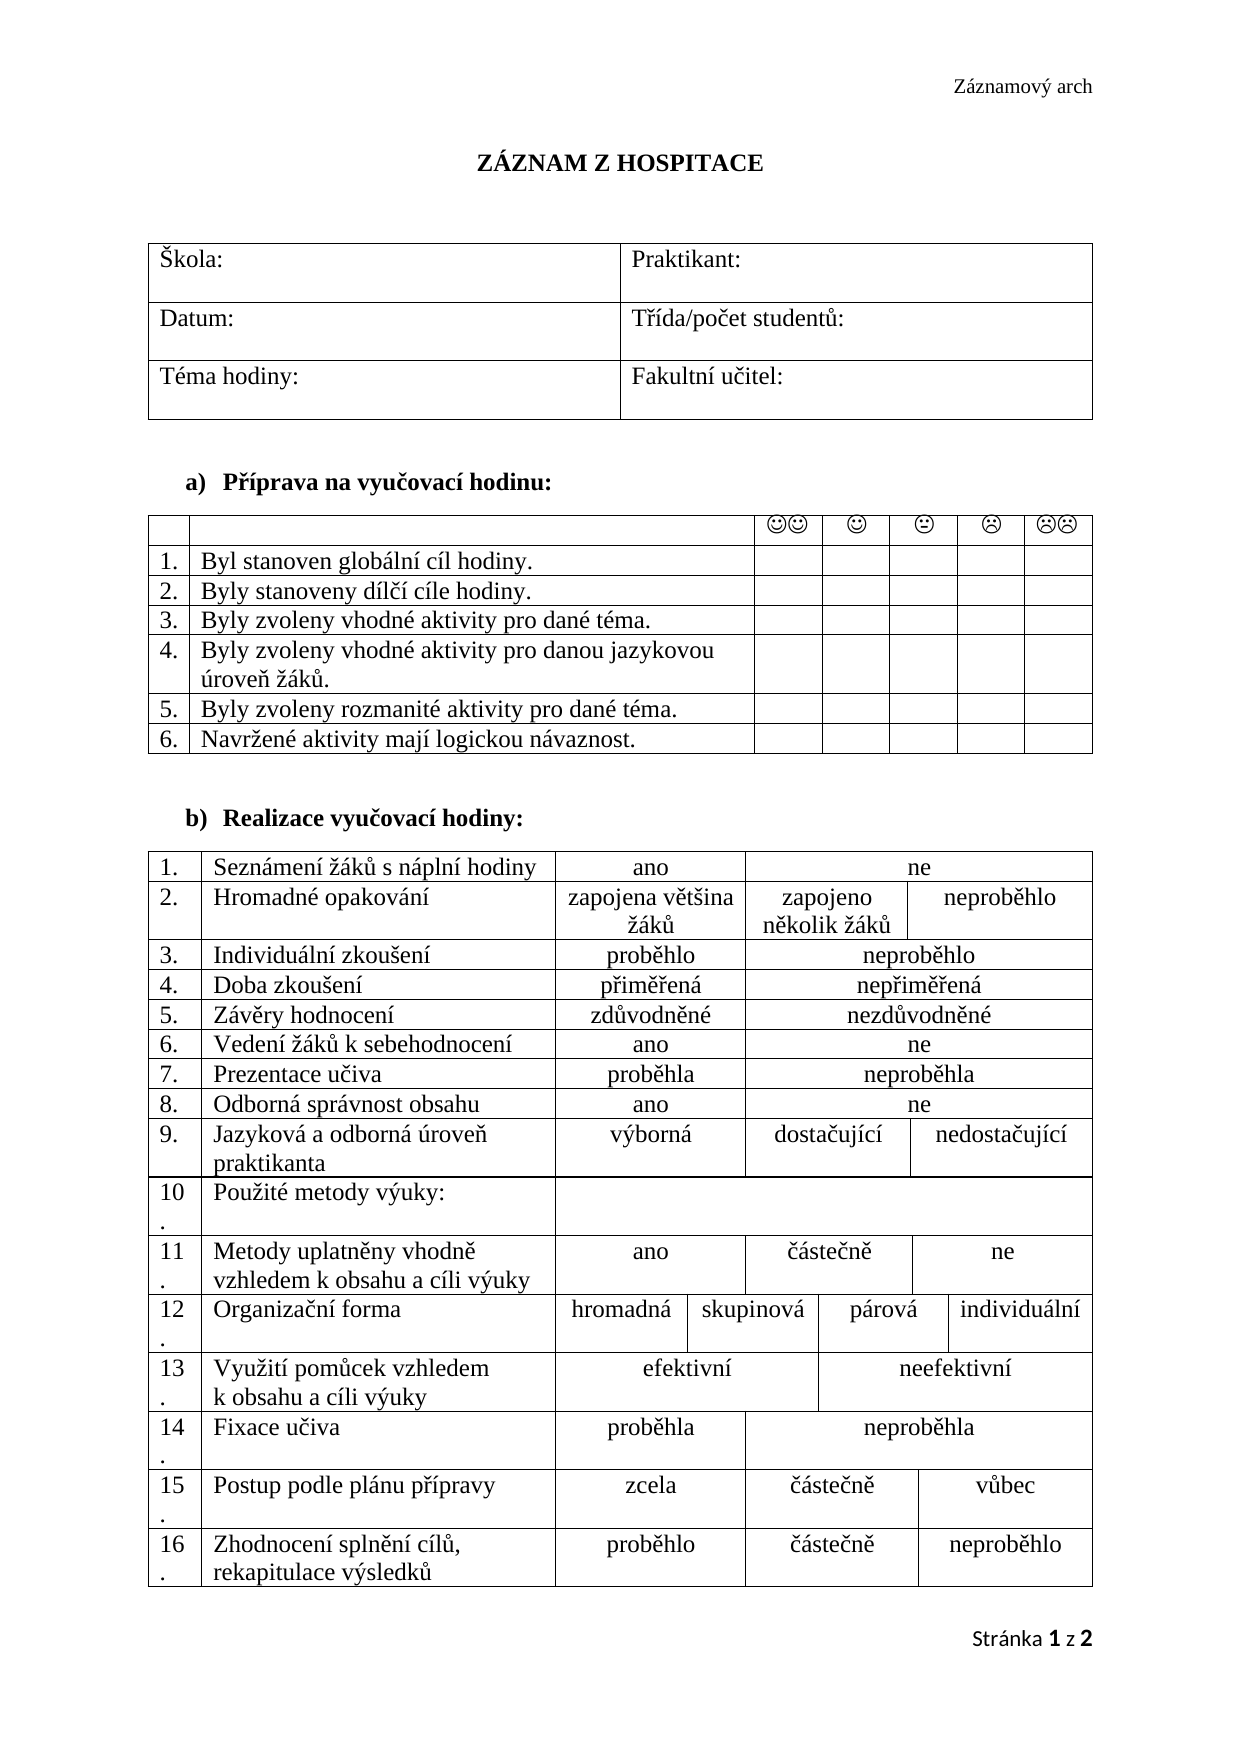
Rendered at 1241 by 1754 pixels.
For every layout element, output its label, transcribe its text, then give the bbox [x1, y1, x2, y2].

table_cell Vedení žáků k sebehodnocení [202, 1030, 555, 1058]
table_cell proběhla [556, 1412, 745, 1469]
table_cell Byly stanoveny dílčí cíle hodiny. [190, 576, 754, 604]
table_cell [755, 724, 822, 752]
table_cell neproběhlo [919, 1529, 1092, 1586]
text ZÁZNAM Z HOSPITACE [148, 148, 1093, 176]
table_cell Téma hodiny: [149, 361, 620, 419]
table_cell 13. [149, 1353, 201, 1411]
table_cell Byly zvoleny rozmanité aktivity pro dané téma. [190, 694, 754, 723]
table_cell Doba zkoušení [202, 970, 555, 999]
table_header 1. [149, 852, 201, 881]
table_cell Jazyková a odborná úroveň praktikanta [202, 1119, 555, 1176]
table_cell [755, 694, 822, 723]
table_cell 3. [149, 606, 189, 634]
table_header [823, 516, 889, 545]
table_cell Odborná správnost obsahu [202, 1089, 555, 1118]
table_cell 11. [149, 1236, 201, 1293]
table_header ano [556, 852, 745, 881]
table_cell Použité metody výuky: [202, 1178, 555, 1235]
table_cell [755, 546, 822, 575]
table_cell Fixace učiva [202, 1412, 555, 1469]
table_cell Zhodnocení splnění cílů, rekapitulace výsledků [202, 1529, 555, 1586]
table_cell zapojeno několik žáků [746, 882, 907, 939]
table_cell Postup podle plánu přípravy [202, 1470, 555, 1528]
table_cell [823, 694, 889, 723]
table_cell Využití pomůcek vzhledem k obsahu a cíli výuky [202, 1353, 555, 1411]
table_cell částečně [746, 1529, 918, 1586]
table_cell Hromadné opakování [202, 882, 555, 939]
table_cell zdůvodněné [556, 1000, 745, 1028]
table_cell [958, 694, 1024, 723]
table_cell [823, 576, 889, 604]
table_cell Závěry hodnocení [202, 1000, 555, 1028]
table_cell ne [913, 1236, 1092, 1293]
table_cell výborná [556, 1119, 745, 1176]
table_cell Organizační forma [202, 1295, 555, 1352]
table_header [890, 516, 957, 545]
table_cell [958, 606, 1024, 634]
table_cell [958, 576, 1024, 604]
table_cell 12. [149, 1295, 201, 1352]
table_cell Byl stanoven globální cíl hodiny. [190, 546, 754, 575]
table_header ne [746, 852, 1092, 881]
table_cell Fakultní učitel: [621, 361, 1092, 419]
table_cell ano [556, 1089, 745, 1118]
table_cell [1025, 576, 1092, 604]
table_cell [958, 635, 1024, 693]
table_header [755, 516, 822, 545]
table_cell 2. [149, 576, 189, 604]
table_cell 8. [149, 1089, 201, 1118]
table_cell proběhla [556, 1059, 745, 1088]
table_cell ne [746, 1089, 1092, 1118]
table_cell přiměřená [556, 970, 745, 999]
table_cell [890, 635, 957, 693]
table_cell [890, 546, 957, 575]
table_cell [890, 724, 957, 752]
table_cell částečně [746, 1236, 912, 1293]
table_cell 1. [149, 546, 189, 575]
table_cell zapojena většina žáků [556, 882, 745, 939]
table_header Praktikant: [621, 244, 1092, 302]
table_cell [890, 576, 957, 604]
table_cell [958, 724, 1024, 752]
table_cell [755, 576, 822, 604]
table_header Seznámení žáků s náplní hodiny [202, 852, 555, 881]
table_cell Třída/počet studentů: [621, 303, 1092, 360]
table_cell [823, 606, 889, 634]
table_cell neefektivní [819, 1353, 1092, 1411]
table_cell částečně [746, 1470, 918, 1528]
table_cell nepřiměřená [746, 970, 1092, 999]
table_cell ano [556, 1236, 745, 1293]
table_cell [556, 1178, 1092, 1235]
table_cell Byly zvoleny vhodné aktivity pro danou jazykovou úroveň žáků. [190, 635, 754, 693]
table_cell 5. [149, 1000, 201, 1028]
list Realizace vyučovací hodiny: [185, 803, 1093, 832]
table_cell 14. [149, 1412, 201, 1469]
table_cell 16. [149, 1529, 201, 1586]
table_cell [755, 635, 822, 693]
table_cell vůbec [919, 1470, 1092, 1528]
table_cell ne [746, 1030, 1092, 1058]
table_cell Datum: [149, 303, 620, 360]
table_cell [823, 635, 889, 693]
table_cell 3. [149, 940, 201, 969]
table_cell [1025, 635, 1092, 693]
table_cell 9. [149, 1119, 201, 1176]
table_cell dostačující [746, 1119, 910, 1176]
table_cell 4. [149, 635, 189, 693]
table_cell ano [556, 1030, 745, 1058]
table_cell neproběhlo [908, 882, 1092, 939]
table_cell neproběhla [746, 1412, 1092, 1469]
table_cell nedostačující [911, 1119, 1092, 1176]
table_cell [755, 606, 822, 634]
table_cell neproběhla [746, 1059, 1092, 1088]
table_cell Prezentace učiva [202, 1059, 555, 1088]
table_cell [1025, 546, 1092, 575]
table_header [958, 516, 1024, 545]
table_cell [958, 546, 1024, 575]
list Příprava na vyučovací hodinu: [185, 467, 1093, 496]
table_cell efektivní [556, 1353, 818, 1411]
table_cell 15. [149, 1470, 201, 1528]
table_cell Byly zvoleny vhodné aktivity pro dané téma. [190, 606, 754, 634]
table_cell Individuální zkoušení [202, 940, 555, 969]
table_cell [823, 546, 889, 575]
table_cell [890, 606, 957, 634]
table_cell 2. [149, 882, 201, 939]
table_cell [1025, 606, 1092, 634]
table_cell individuální [949, 1295, 1092, 1352]
table_cell [1025, 694, 1092, 723]
table_cell [1025, 724, 1092, 752]
table_cell [823, 724, 889, 752]
table_cell Navržené aktivity mají logickou návaznost. [190, 724, 754, 752]
table_cell zcela [556, 1470, 745, 1528]
table_cell 6. [149, 724, 189, 752]
table_cell nezdůvodněné [746, 1000, 1092, 1028]
table_cell 6. [149, 1030, 201, 1058]
table_cell proběhlo [556, 940, 745, 969]
table_header Škola: [149, 244, 620, 302]
table_cell 7. [149, 1059, 201, 1088]
table_cell hromadná [556, 1295, 687, 1352]
table_cell 10. [149, 1178, 201, 1235]
table_header [1025, 516, 1092, 545]
table_cell neproběhlo [746, 940, 1092, 969]
table_cell 5. [149, 694, 189, 723]
table_header [190, 516, 754, 545]
table_header [149, 516, 189, 545]
table_cell Metody uplatněny vhodně vzhledem k obsahu a cíli výuky [202, 1236, 555, 1293]
table_cell párová [819, 1295, 948, 1352]
table_cell proběhlo [556, 1529, 745, 1586]
table_cell skupinová [688, 1295, 818, 1352]
table_cell [890, 694, 957, 723]
table_cell 4. [149, 970, 201, 999]
